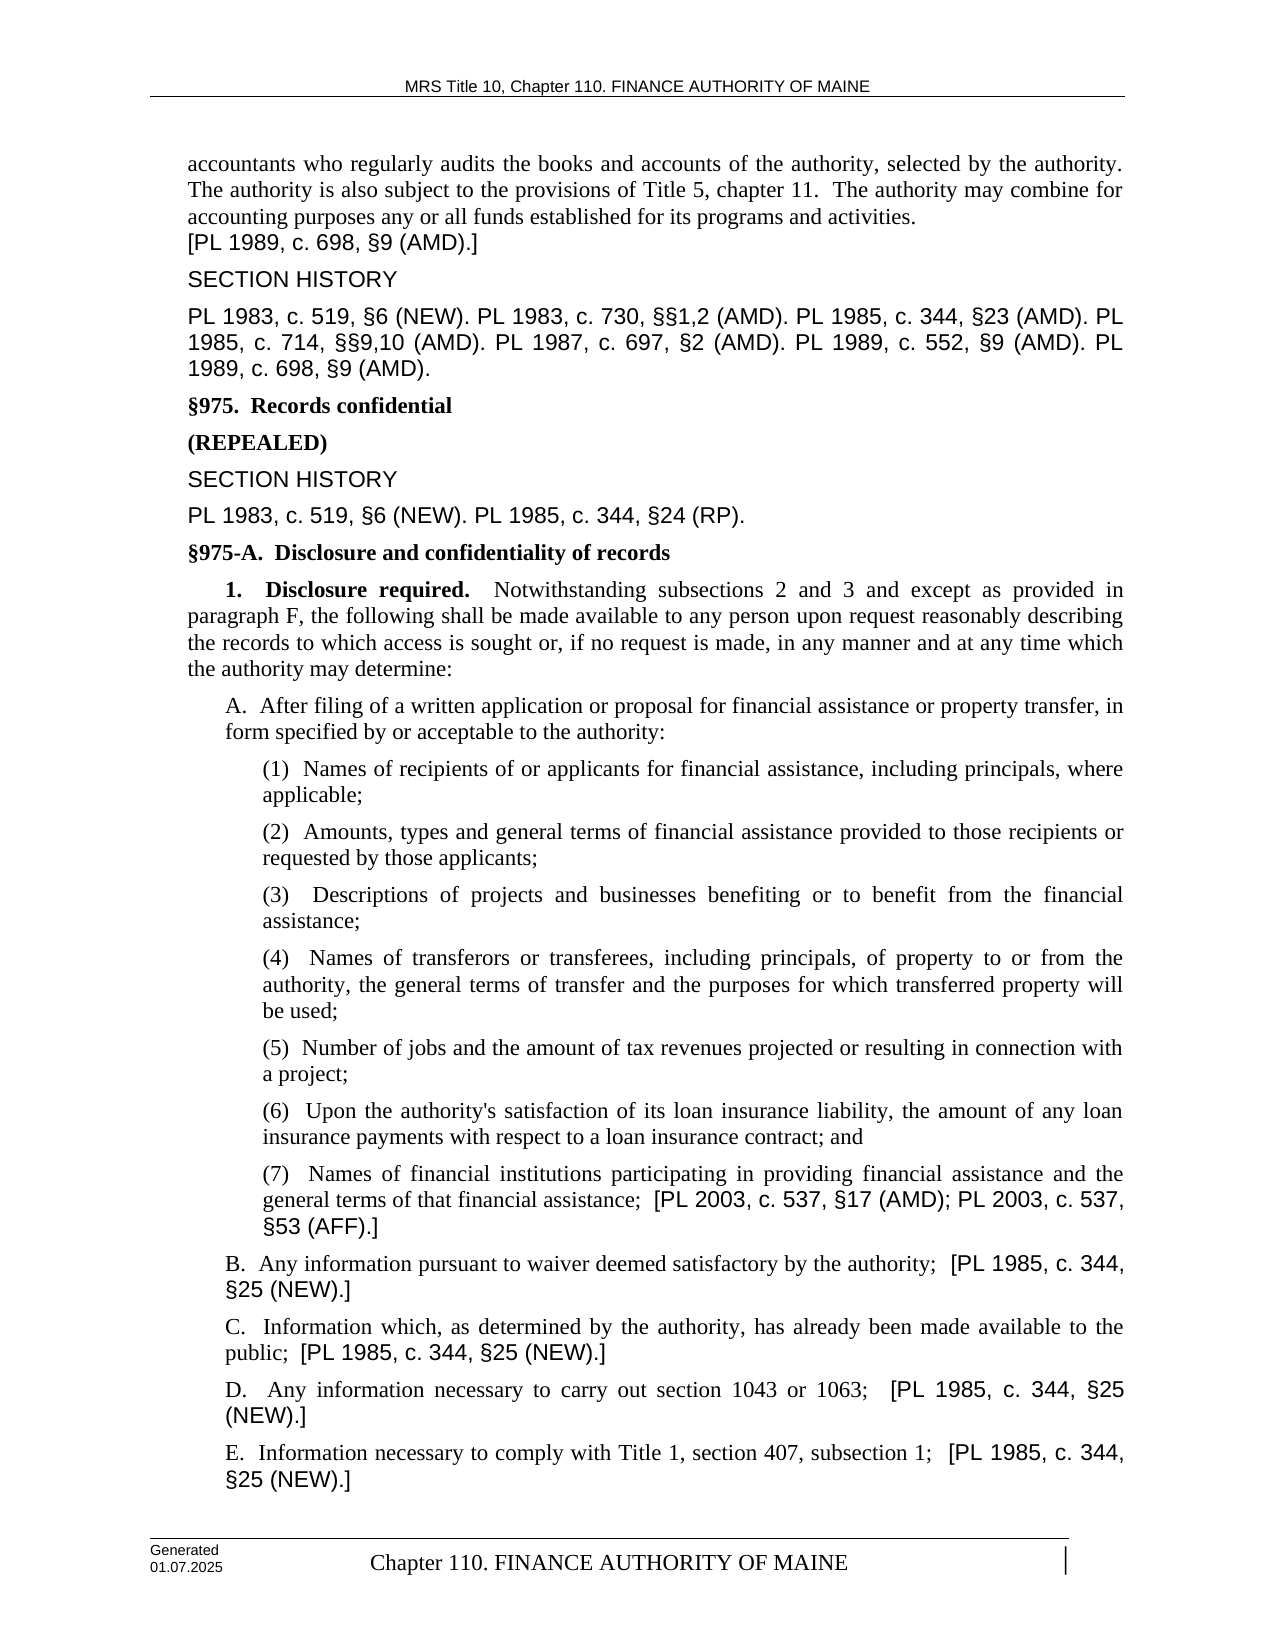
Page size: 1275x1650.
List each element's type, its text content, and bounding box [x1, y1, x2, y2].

text SECTION HISTORY [187, 266, 1125, 292]
text PL 1983, c. 519, §6 (NEW). PL 1985, c. 344, §24 (RP). [187, 502, 1125, 529]
text (REPEALED) [187, 429, 1125, 455]
text SECTION HISTORY [187, 466, 1125, 492]
text (5) Number of jobs and the amount of tax revenues projected or resulting in connection with a project; [262, 1034, 1125, 1086]
text C. Information which, as determined by the authority, has already been made available to the public; [PL 1985, c. 344, §25 (NEW).] [225, 1313, 1125, 1366]
text (1) Names of recipients of or applicants for financial assistance, including principals, where applicable; [262, 755, 1125, 808]
text §975. Records confidential [187, 392, 1125, 418]
text E. Information necessary to comply with Title 1, section 407, subsection 1; [PL 1985, c. 344, §25 (NEW).] [225, 1439, 1125, 1492]
text (7) Names of financial institutions participating in providing financial assistance and the general terms of that financial assistance; [PL 2003, c. 537, §17 (AMD); PL 2003, c. 537, §53 (AFF).] [262, 1160, 1125, 1239]
text (3) Descriptions of projects and businesses benefiting or to benefit from the financial assistance; [262, 881, 1125, 934]
text 1. Disclosure required. Notwithstanding subsections 2 and 3 and except as provided in paragraph F, the following shall be made available to any person upon request reasonably describing the records to which access is sought or, if no request is made, in any manner and at any time which the authority may determine: [187, 576, 1125, 681]
text PL 1983, c. 519, §6 (NEW). PL 1983, c. 730, §§1,2 (AMD). PL 1985, c. 344, §23 (AMD). PL 1985, c. 714, §§9,10 (AMD). PL 1987, c. 697, §2 (AMD). PL 1989, c. 552, §9 (AMD). PL 1989, c. 698, §9 (AMD). [187, 303, 1125, 382]
text §975-A. Disclosure and confidentiality of records [187, 539, 1125, 566]
text A. After filing of a written application or proposal for financial assistance or property transfer, in form specified by or acceptable to the authority: [225, 692, 1125, 744]
text B. Any information pursuant to waiver deemed satisfactory by the authority; [PL 1985, c. 344, §25 (NEW).] [225, 1249, 1125, 1302]
text D. Any information necessary to carry out section 1043 or 1063; [PL 1985, c. 344, §25 (NEW).] [225, 1376, 1125, 1429]
text (6) Upon the authority's satisfaction of its loan insurance liability, the amount of any loan insurance payments with respect to a loan insurance contract; and [262, 1097, 1125, 1149]
text (4) Names of transferors or transferees, including principals, of property to or from the authority, the general terms of transfer and the purposes for which transferred property will be used; [262, 944, 1125, 1023]
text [187, 150, 1125, 229]
text (2) Amounts, types and general terms of financial assistance provided to those recipients or requested by those applicants; [262, 818, 1125, 871]
text [PL 1989, c. 698, §9 (AMD).] [187, 229, 1125, 255]
